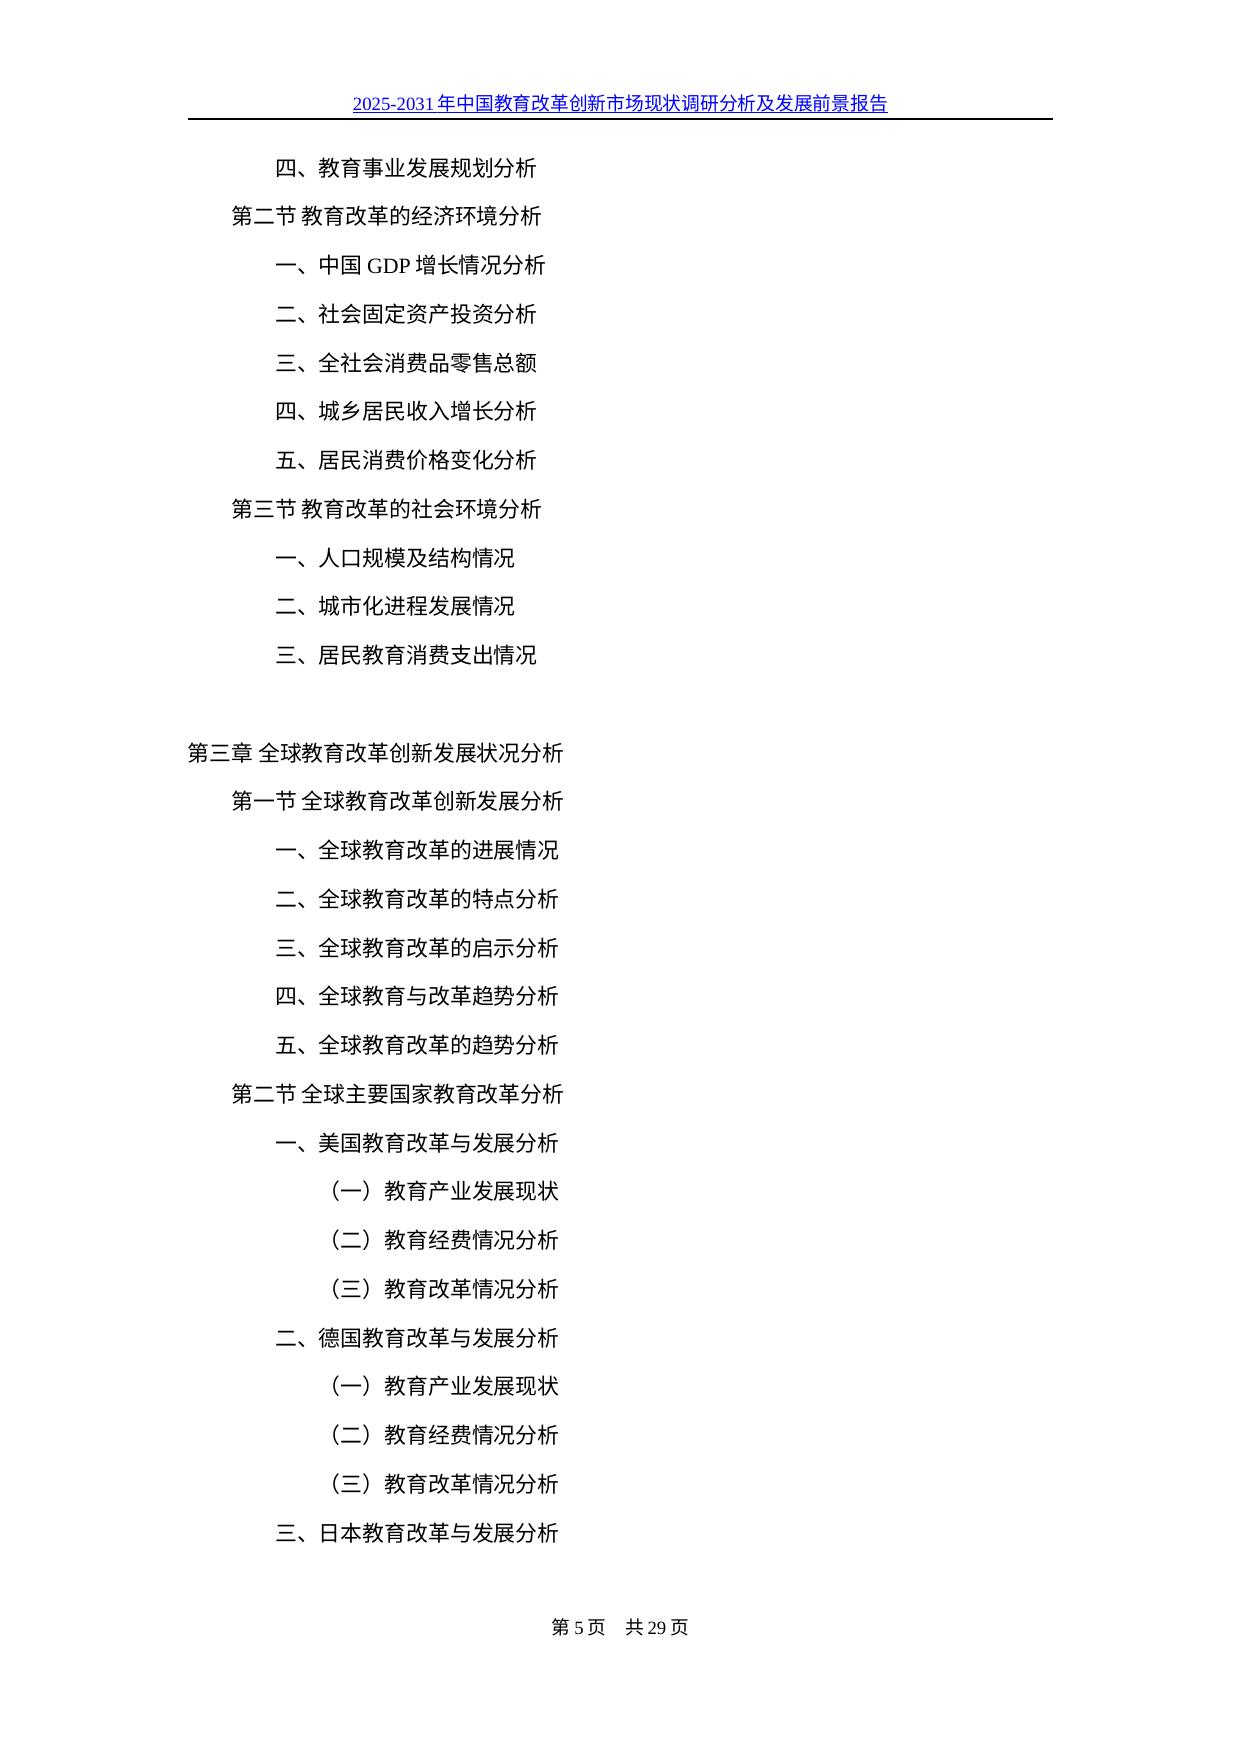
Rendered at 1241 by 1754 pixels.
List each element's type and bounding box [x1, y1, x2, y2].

text [187, 150, 1053, 1548]
